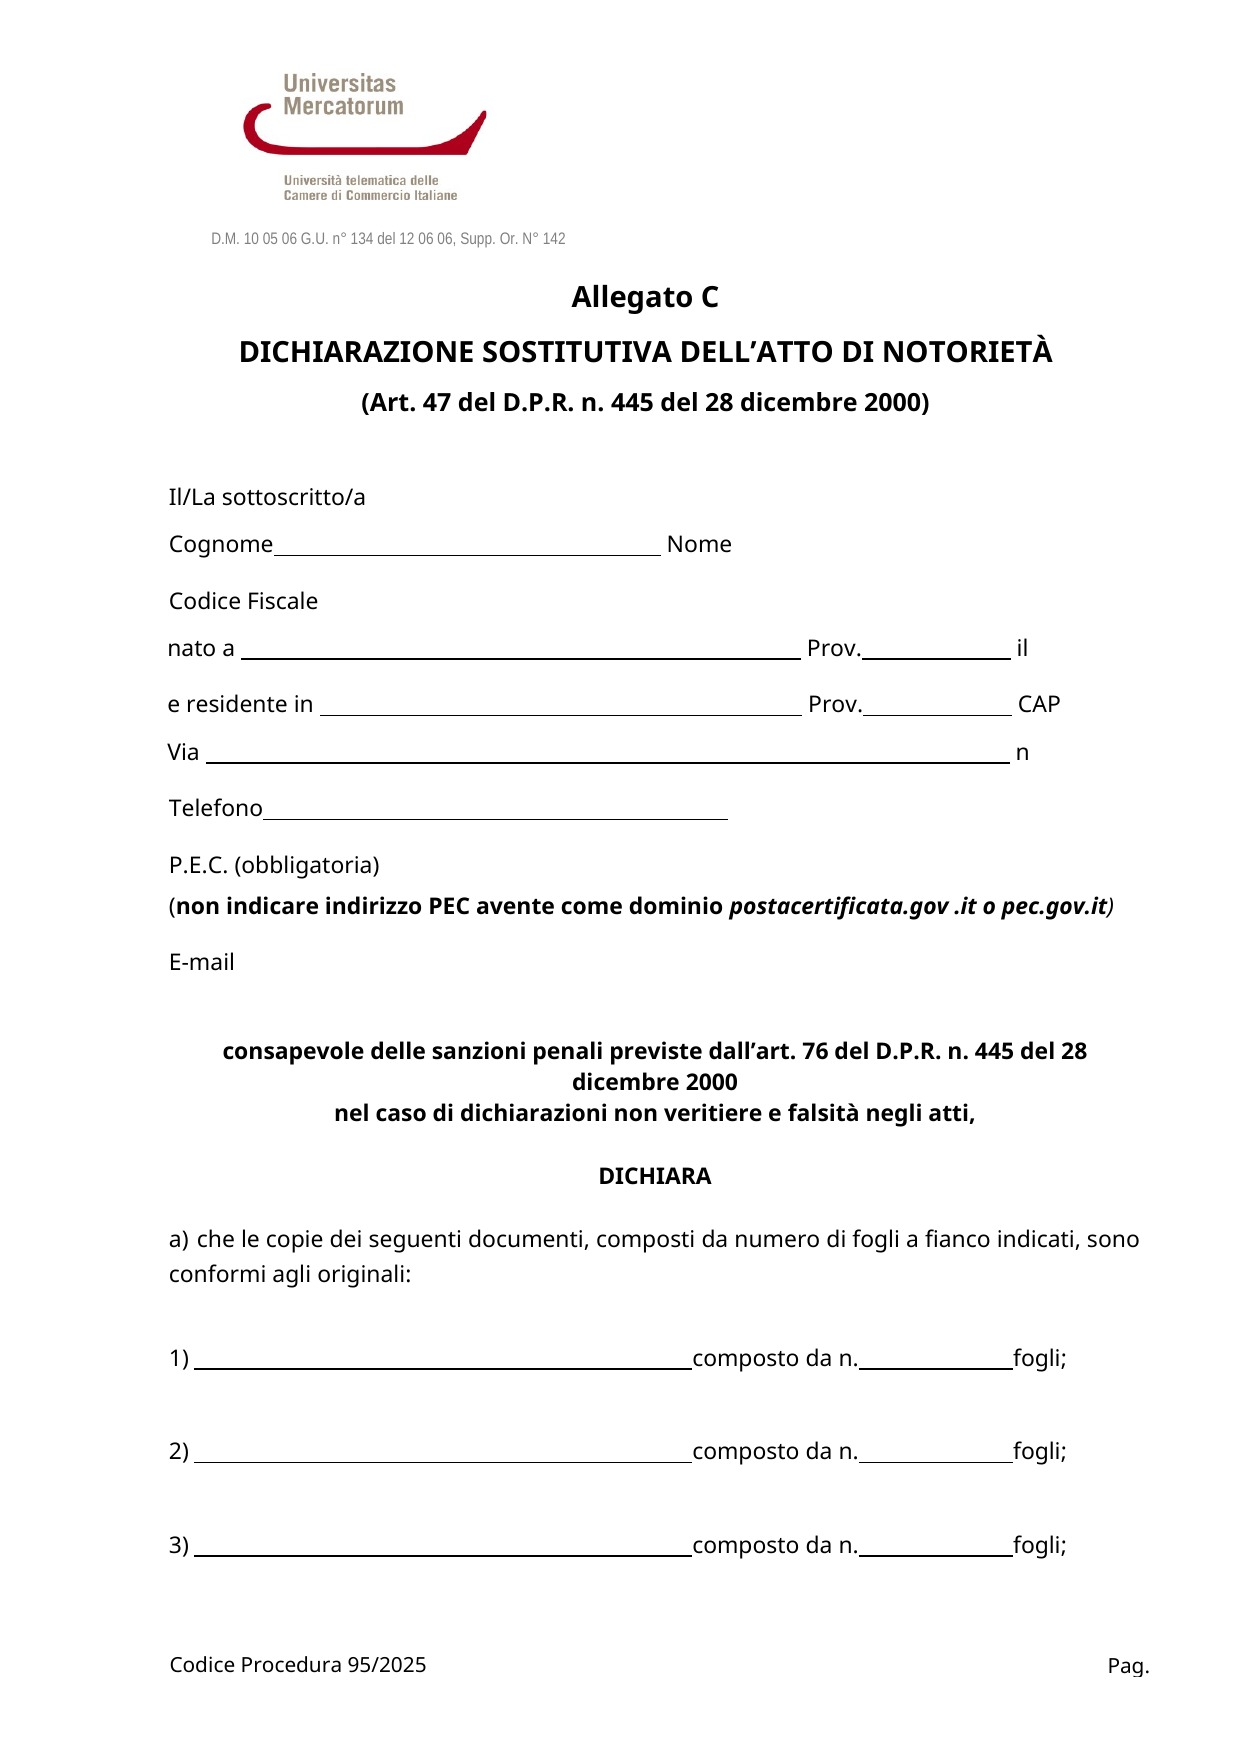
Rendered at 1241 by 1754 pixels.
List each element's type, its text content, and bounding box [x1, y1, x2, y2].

text Telefono [169, 792, 1141, 823]
text nel caso di dichiarazioni non veritiere e falsità negli atti, [169, 1097, 1141, 1129]
text (Art. 47 del D.P.R. n. 445 del 28 dicembre 2000) [137, 384, 1154, 419]
text P.E.C. (obbligatoria) [169, 849, 1141, 880]
list composto da n. fogli; [169, 1529, 1141, 1560]
text consapevole delle sanzioni penali previste dall’art. 76 del D.P.R. n. 445 del 28 dicembre 2000 [169, 1035, 1141, 1097]
text Allegato C [137, 276, 1153, 316]
text Il/La sottoscritto/a [169, 481, 1141, 512]
text nato a Prov. il [167, 632, 1141, 663]
text E-mail [169, 946, 1141, 978]
text Via n [167, 736, 1141, 767]
text e residente in Prov. CAP [167, 688, 1141, 719]
text (non indicare indirizzo PEC avente come dominio postacertificata.gov .it o pec.gov.it) [169, 890, 1141, 921]
text DICHIARA [169, 1160, 1141, 1191]
list che le copie dei seguenti documenti, composti da numero di fogli a fianco indicati, sono conformi agli originali: [169, 1222, 1141, 1290]
list composto da n. fogli; [169, 1341, 1141, 1373]
text Cognome Nome [169, 528, 1141, 559]
list composto da n. fogli; [169, 1435, 1141, 1466]
picture [242, 73, 487, 200]
text DICHIARAZIONE SOSTITUTIVA DELL’ATTO DI NOTORIETÀ [137, 331, 1153, 371]
text Codice Fiscale [169, 585, 1141, 616]
